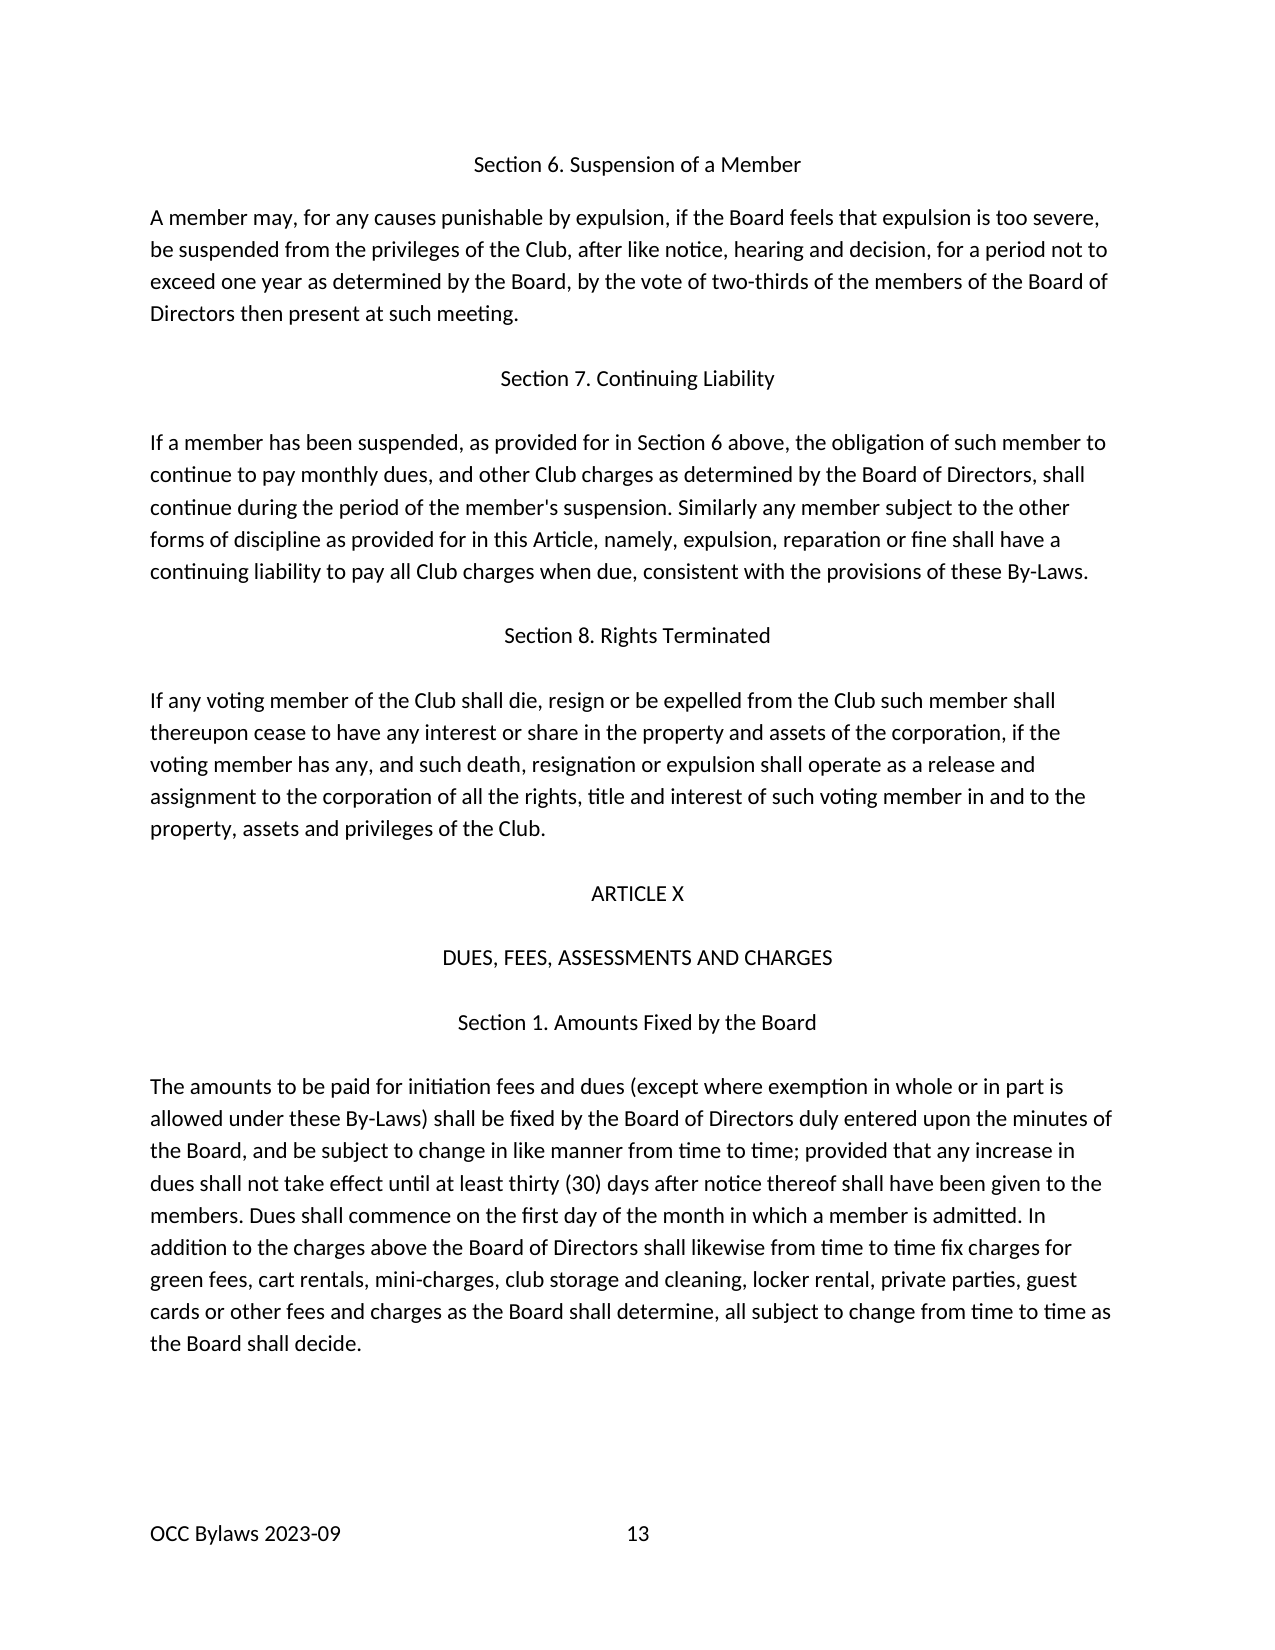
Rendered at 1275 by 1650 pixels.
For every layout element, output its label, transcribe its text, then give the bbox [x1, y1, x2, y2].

text A member may, for any causes punishable by expulsion, if the Board feels that expulsion is too severe, be suspended from the privileges of the Club, after like notice, hearing and decision, for a period not to exceed one year as determined by the Board, by the vote of two-thirds of the members of the Board of Directors then present at such meeting. [150, 203, 1125, 328]
text Section 8. Rights Terminated [150, 621, 1125, 649]
text Section 6. Suspension of a Member [150, 150, 1125, 178]
text DUES, FEES, ASSESSMENTS AND CHARGES [150, 943, 1125, 971]
text Section 7. Continuing Liability [150, 364, 1125, 392]
text If any voting member of the Club shall die, resign or be expelled from the Club such member shall thereupon cease to have any interest or share in the property and assets of the corporation, if the voting member has any, and such death, resignation or expulsion shall operate as a release and assignment to the corporation of all the rights, title and interest of such voting member in and to the property, assets and privileges of the Club. [150, 686, 1125, 843]
text The amounts to be paid for initiation fees and dues (except where exemption in whole or in part is allowed under these By-Laws) shall be fixed by the Board of Directors duly entered upon the minutes of the Board, and be subject to change in like manner from time to time; provided that any increase in dues shall not take effect until at least thirty (30) days after notice thereof shall have been given to the members. Dues shall commence on the first day of the month in which a member is admitted. In addition to the charges above the Board of Directors shall likewise from time to time fix charges for green fees, cart rentals, mini-charges, club storage and cleaning, locker rental, private parties, guest cards or other fees and charges as the Board shall determine, all subject to change from time to time as the Board shall decide. [150, 1072, 1125, 1358]
text If a member has been suspended, as provided for in Section 6 above, the obligation of such member to continue to pay monthly dues, and other Club charges as determined by the Board of Directors, shall continue during the period of the member's suspension. Similarly any member subject to the other forms of discipline as provided for in this Article, namely, expulsion, reparation or fine shall have a continuing liability to pay all Club charges when due, consistent with the provisions of these By-Laws. [150, 428, 1125, 585]
text Section 1. Amounts Fixed by the Board [150, 1008, 1125, 1036]
text ARTICLE X [150, 879, 1125, 907]
